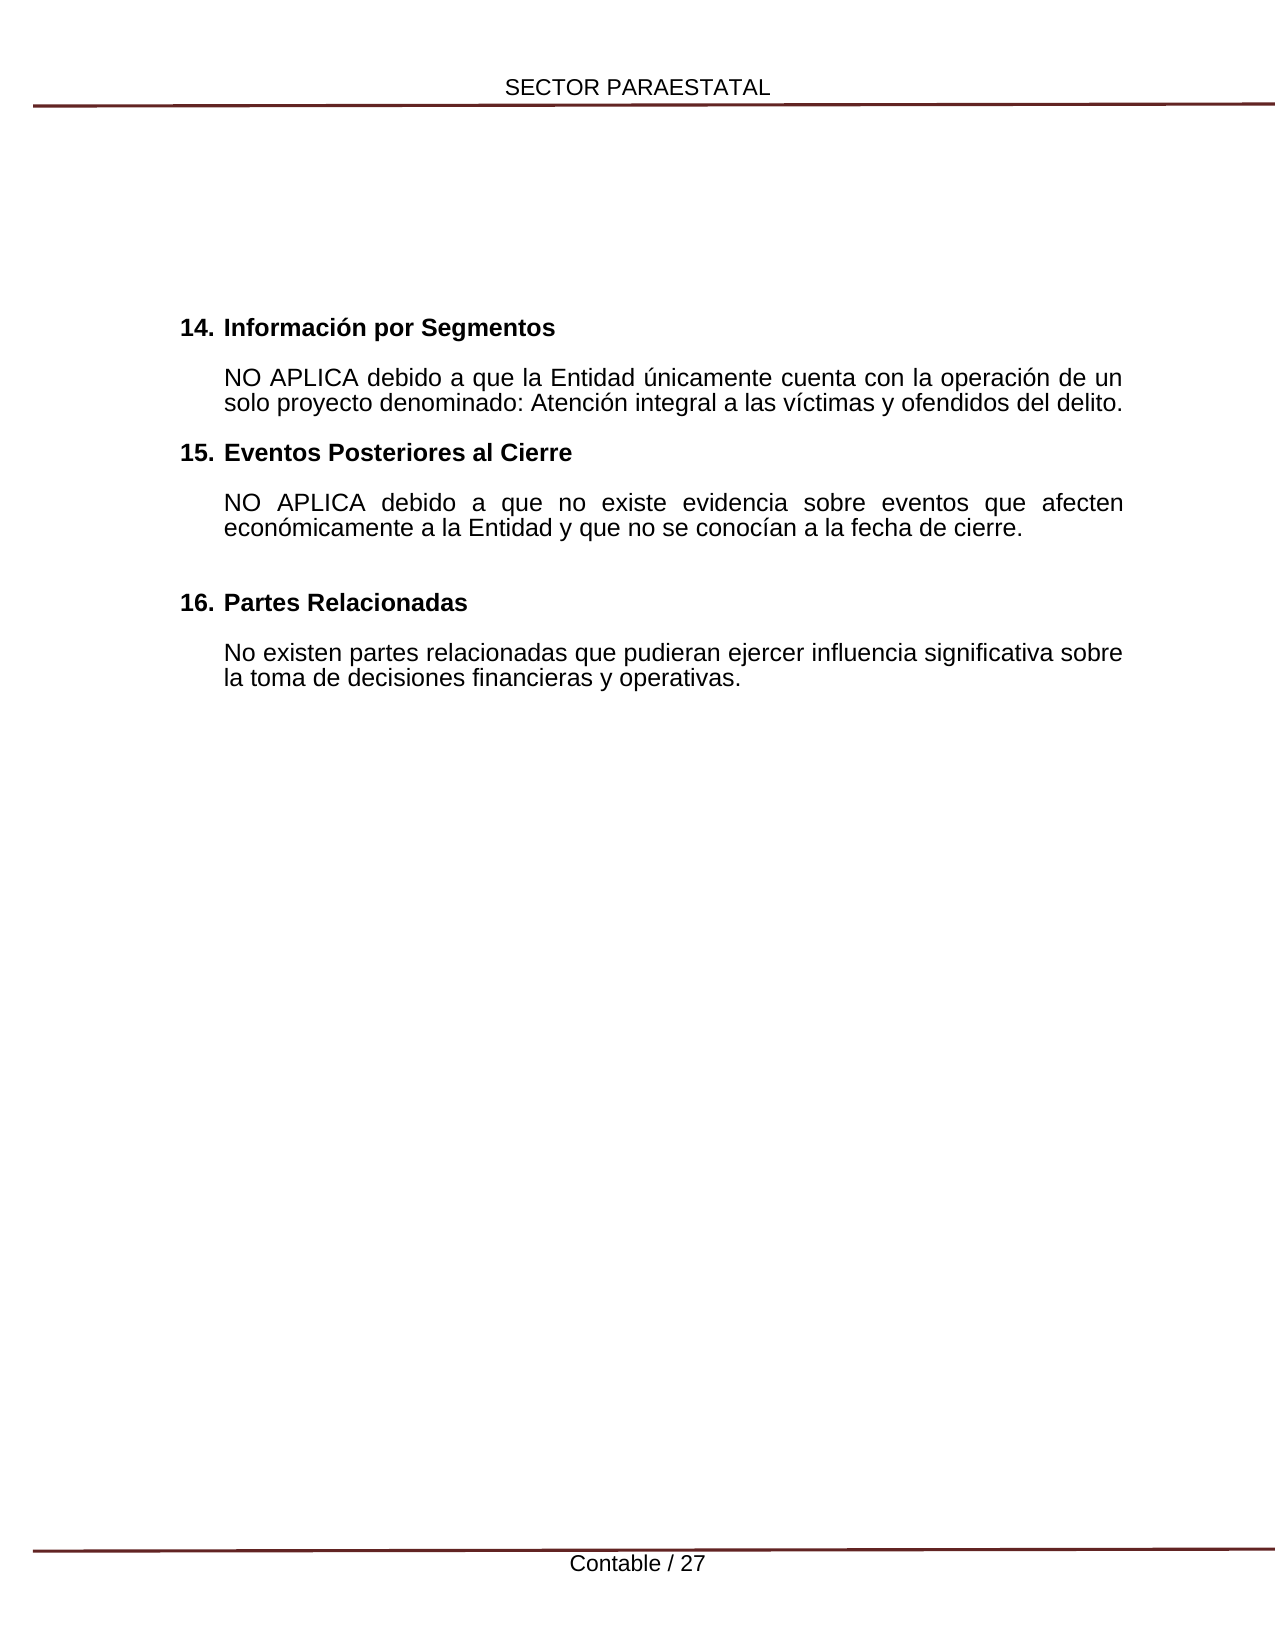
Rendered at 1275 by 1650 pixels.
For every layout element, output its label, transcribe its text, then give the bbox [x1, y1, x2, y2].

text 15. Eventos Posteriores al Cierre [180, 441, 1125, 466]
text NO APLICA debido a que no existe evidencia sobre eventos que afecten económicamente a la Entidad y que no se conocían a la fecha de cierre. [224, 491, 1125, 541]
text 16. Partes Relacionadas [150, 591, 1125, 616]
text NO APLICA debido a que la Entidad únicamente cuenta con la operación de un solo proyecto denominado: Atención integral a las víctimas y ofendidos del delito. [180, 366, 1125, 416]
text No existen partes relacionadas que pudieran ejercer influencia significativa sobre la toma de decisiones financieras y operativas. [224, 641, 1125, 691]
text 14. Información por Segmentos [150, 316, 1125, 341]
